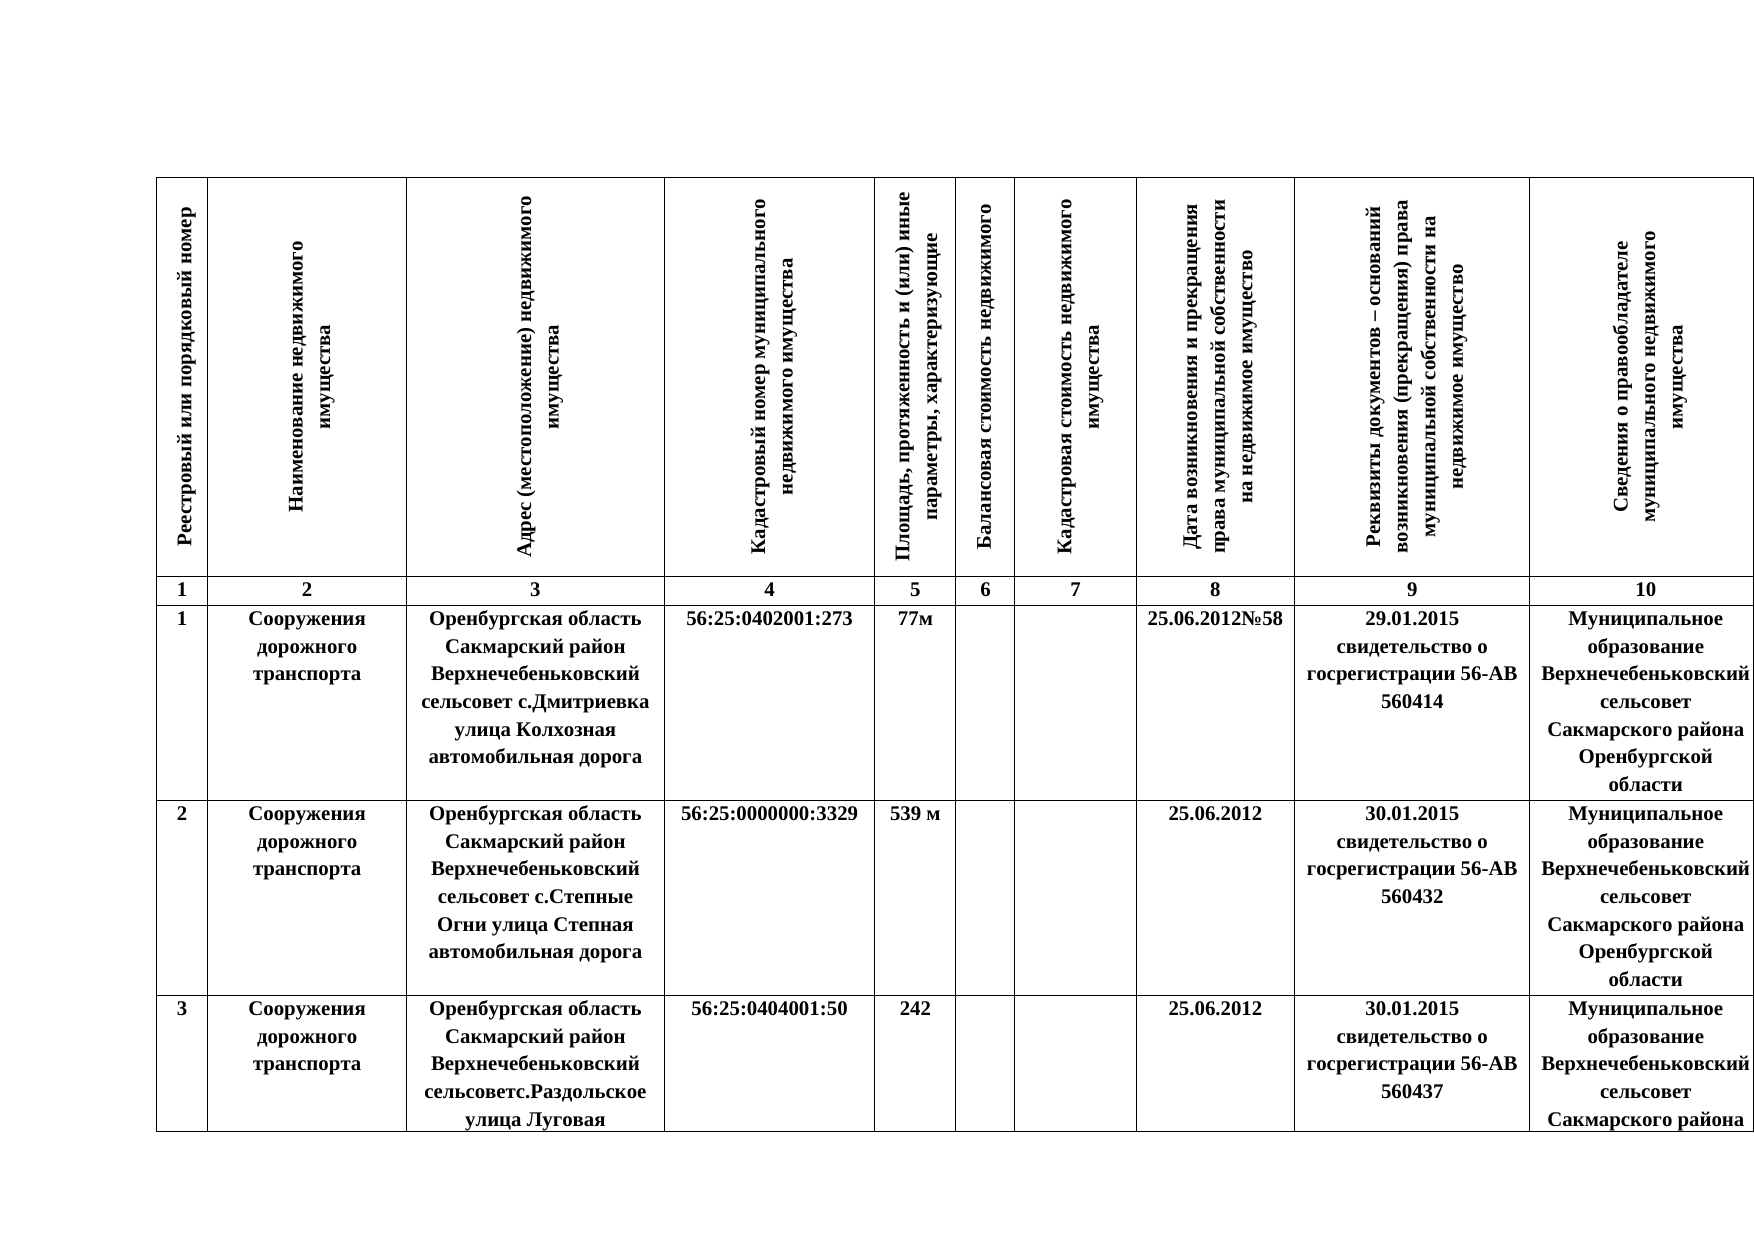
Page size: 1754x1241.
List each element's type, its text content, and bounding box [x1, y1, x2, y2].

table_cell 25.06.2012№58 [1137, 606, 1294, 800]
table_cell 2 [208, 577, 406, 605]
table_cell Реквизиты документов – оснований возникновения (прекращения) права муниципальной собственности на недвижимое имущество [1295, 178, 1529, 576]
table_cell 7 [1015, 577, 1136, 605]
table_cell 1 [157, 577, 207, 605]
table_cell [956, 996, 1014, 1131]
table_cell 3 [407, 577, 664, 605]
table_cell Муниципальное образование Верхнечебеньковский сельсовет Сакмарского района Оренбургской области [1530, 606, 1753, 800]
table_cell Кадастровый номер муниципального недвижимого имущества [665, 178, 874, 576]
table_cell 77м [875, 606, 955, 800]
table_cell [1015, 801, 1136, 995]
table_cell Адрес (местоположение) недвижимого имущества [407, 178, 664, 576]
table_cell 3 [157, 996, 207, 1131]
table_cell 56:25:0404001:50 [665, 996, 874, 1131]
table_cell 6 [956, 577, 1014, 605]
table_cell [1015, 996, 1136, 1131]
table_cell Оренбургская область Сакмарский район Верхнечебеньковский сельсовет с.Дмитриевка улица Колхозная автомобильная дорога [407, 606, 664, 800]
table_cell 4 [665, 577, 874, 605]
table_cell 5 [875, 577, 955, 605]
table_cell 29.01.2015 свидетельство о госрегистрации 56-АВ 560414 [1295, 606, 1529, 800]
table_cell 25.06.2012 [1137, 801, 1294, 995]
table_cell Сооружения дорожного транспорта [208, 606, 406, 800]
table_cell [1015, 606, 1136, 800]
table_cell [956, 801, 1014, 995]
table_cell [1530, 996, 1753, 1131]
table_cell 242 [875, 996, 955, 1131]
table_cell 539 м [875, 801, 955, 995]
table_cell Площадь, протяженность и (или) иные параметры, характеризующие физические свойства недвижимого имущества [875, 178, 955, 576]
table_cell 1 [157, 606, 207, 800]
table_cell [1295, 996, 1529, 1131]
table_cell Кадастровая стоимость недвижимого имущества [1015, 178, 1136, 576]
table_cell 9 [1295, 577, 1529, 605]
table_cell Сведения о правообладателе муниципального недвижимого имущества [1530, 178, 1753, 576]
table_cell Муниципальное образование Верхнечебеньковский сельсовет Сакмарского района Оренбургской области [1530, 801, 1753, 995]
table_cell 2 [157, 801, 207, 995]
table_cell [407, 996, 664, 1131]
table_cell 56:25:0000000:3329 [665, 801, 874, 995]
table_cell [956, 606, 1014, 800]
table_cell Наименование недвижимого имущества [208, 178, 406, 576]
table_cell 25.06.2012 [1137, 996, 1294, 1131]
table_cell Сооружения дорожного транспорта [208, 801, 406, 995]
table_cell Балансовая стоимость недвижимого имущества и начисленная амортизация (износ) [956, 178, 1014, 576]
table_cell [208, 996, 406, 1131]
table_cell 30.01.2015 свидетельство о госрегистрации 56-АВ 560432 [1295, 801, 1529, 995]
table_cell Оренбургская область Сакмарский район Верхнечебеньковский сельсовет с.Степные Огни улица Степная автомобильная дорога [407, 801, 664, 995]
table_cell 10 [1530, 577, 1753, 605]
table_cell Дата возникновения и прекращения права муниципальной собственности на недвижимое имущество [1137, 178, 1294, 576]
table_cell Реестровый или порядковый номер [157, 178, 207, 576]
table_cell 8 [1137, 577, 1294, 605]
table_cell 56:25:0402001:273 [665, 606, 874, 800]
